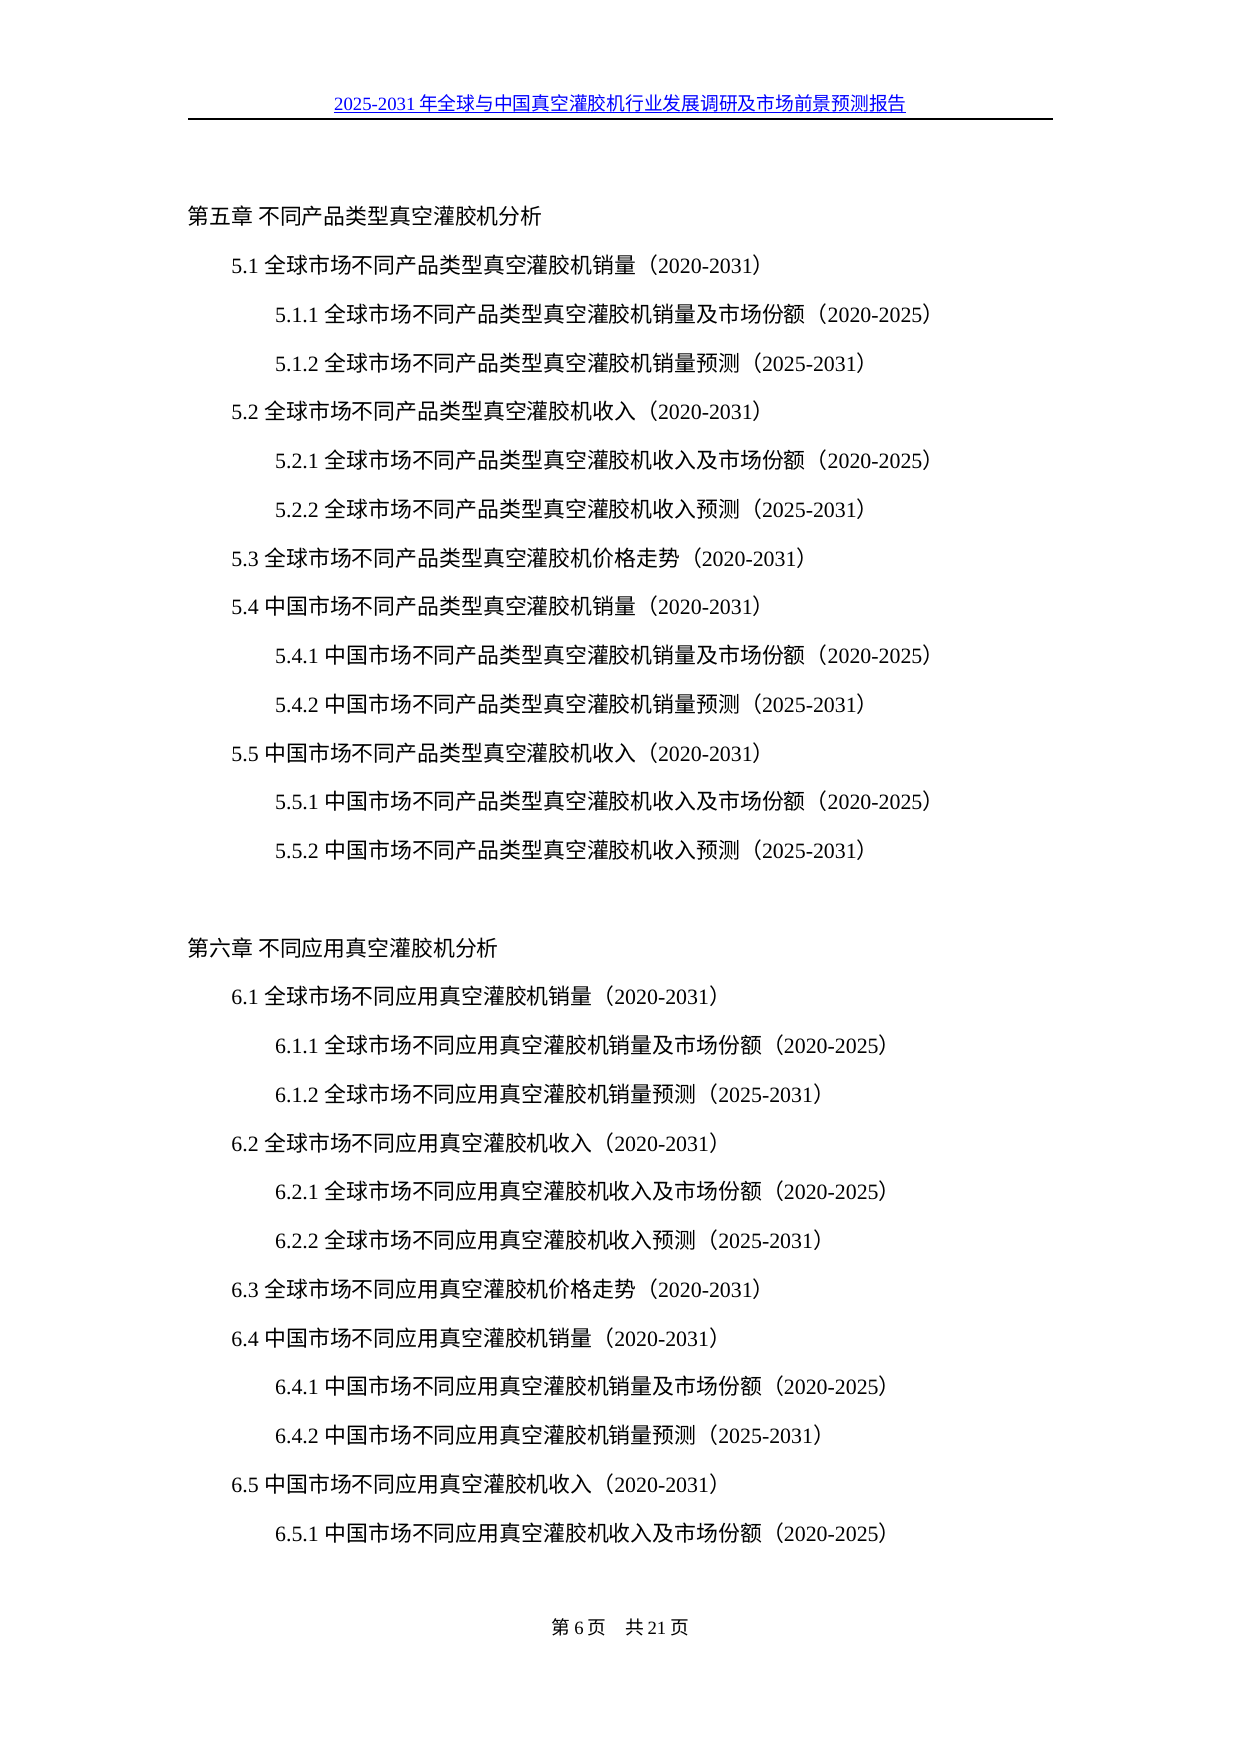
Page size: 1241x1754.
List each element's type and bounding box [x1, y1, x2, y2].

text [187, 150, 1053, 1548]
